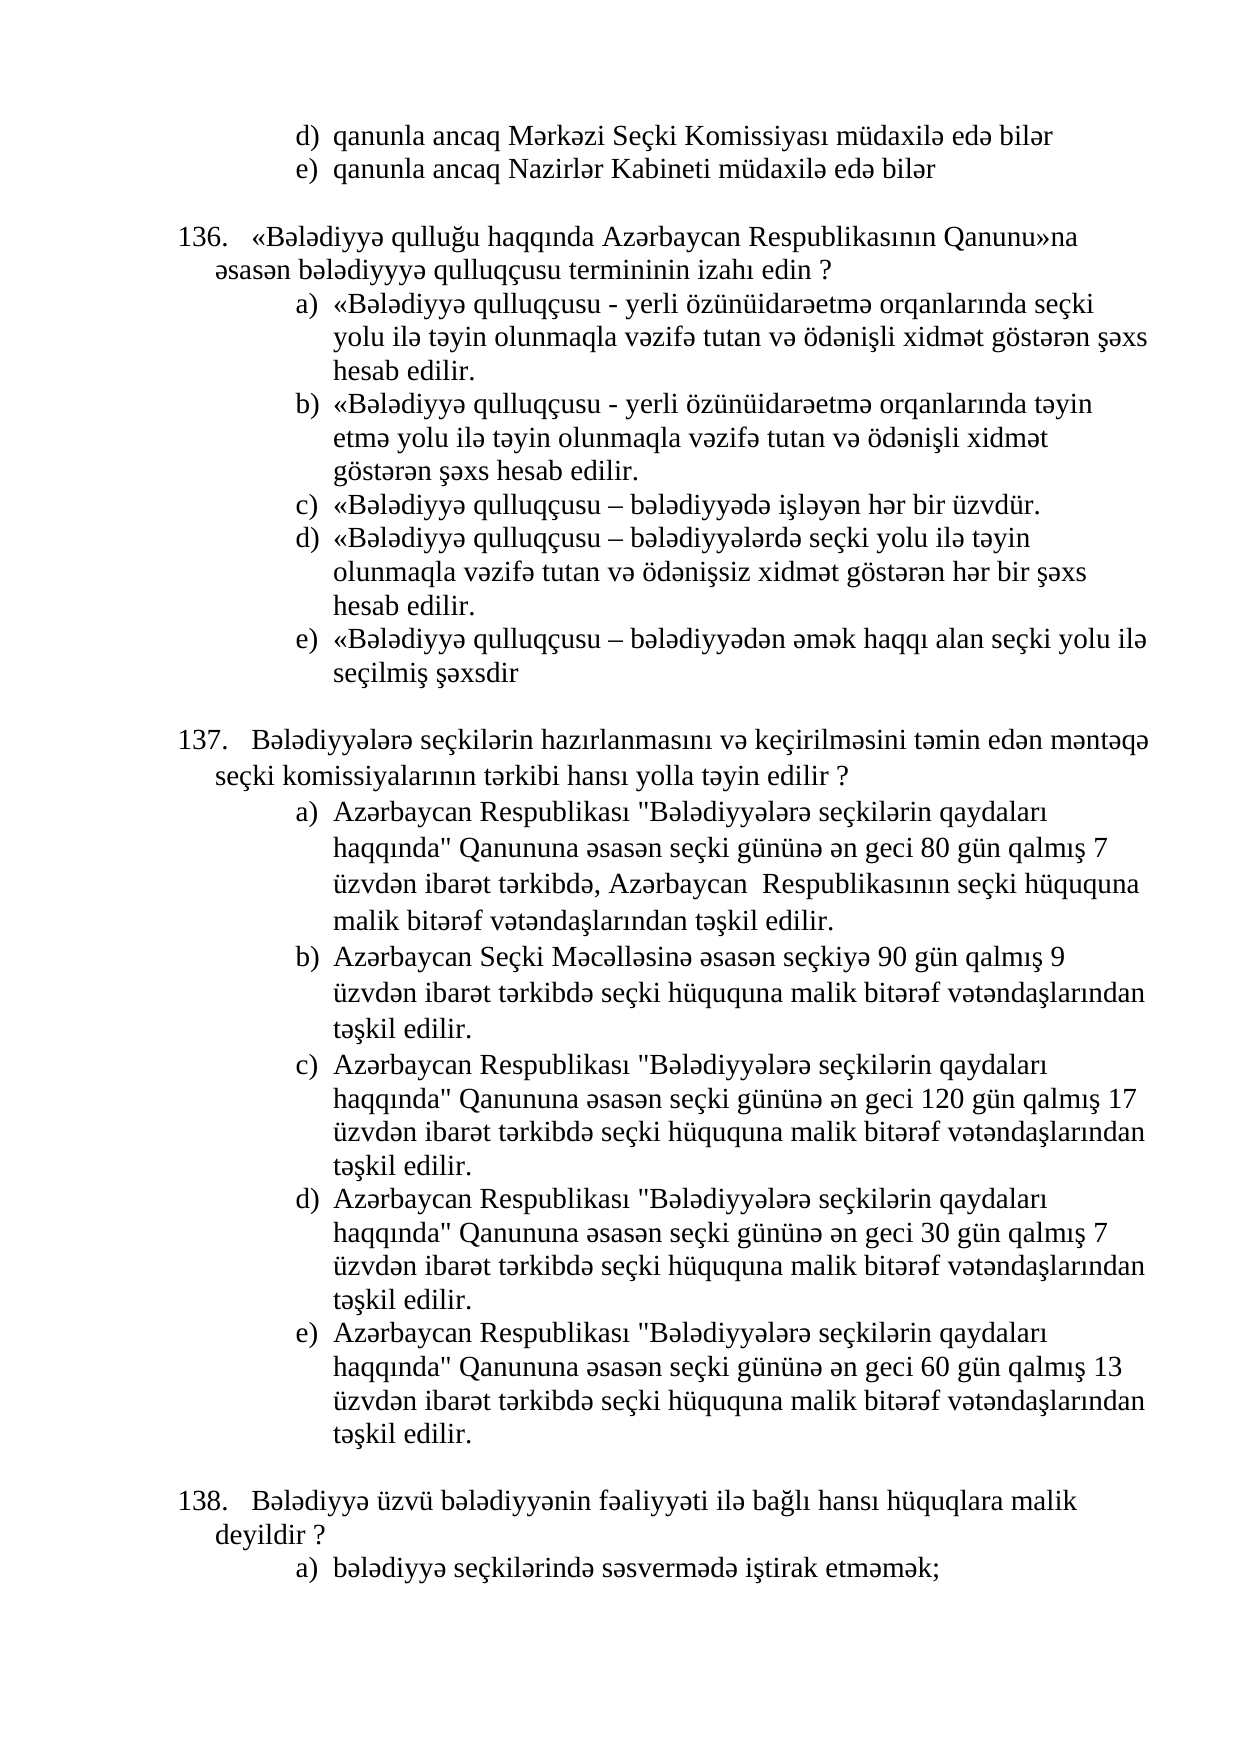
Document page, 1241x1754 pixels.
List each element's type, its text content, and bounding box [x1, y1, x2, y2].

list qanunla ancaq Nazirlər Kabineti müdaxilə edə bilər [295, 152, 1152, 185]
list Azərbaycan Respublikası "Bələdiyyələrə seçkilərin qaydaları haqqında" Qanununa əsasən seçki gününə ən geci 120 gün qalmış 17 üzvdən ibarət tərkibdə seçki hüququna malik bitərəf vətəndaşlarından təşkil edilir. [295, 1047, 1152, 1181]
list «Bələdiyyə qulluqçusu - yerli özünüidarəetmə orqanlarında təyin etmə yolu ilə təyin olunmaqla vəzifə tutan və ödənişli xidmət göstərən şəxs hesab edilir. [295, 386, 1152, 487]
list Azərbaycan Respublikası "Bələdiyyələrə seçkilərin qaydaları haqqında" Qanununa əsasən seçki gününə ən geci 60 gün qalmış 13 üzvdən ibarət tərkibdə seçki hüququna malik bitərəf vətəndaşlarından təşkil edilir. [295, 1316, 1152, 1450]
list «Bələdiyyə qulluğu haqqında Azərbaycan Respublikasının Qanunu»na əsasən bələdiyyyə qulluqçusu termininin izahı edin ? [177, 219, 1152, 286]
list bələdiyyə seçkilərində səsvermədə iştirak etməmək; [295, 1550, 1152, 1584]
list qanunla ancaq Mərkəzi Seçki Komissiyası müdaxilə edə bilər [295, 118, 1152, 152]
list Azərbaycan Respublikası "Bələdiyyələrə seçkilərin qaydaları haqqında" Qanununa əsasən seçki gününə ən geci 30 gün qalmış 7 üzvdən ibarət tərkibdə seçki hüququna malik bitərəf vətəndaşlarından təşkil edilir. [295, 1181, 1152, 1316]
list «Bələdiyyə qulluqçusu – bələdiyyələrdə seçki yolu ilə təyin olunmaqla vəzifə tutan və ödənişsiz xidmət göstərən hər bir şəxs hesab edilir. [295, 521, 1152, 621]
list «Bələdiyyə qulluqçusu – bələdiyyədən əmək haqqı alan seçki yolu ilə seçilmiş şəxsdir [295, 621, 1152, 688]
list Azərbaycan Respublikası "Bələdiyyələrə seçkilərin qaydaları haqqında" Qanununa əsasən seçki gününə ən geci 80 gün qalmış 7 üzvdən ibarət tərkibdə, Azərbaycan Respublikasının seçki hüququna malik bitərəf vətəndaşlarından təşkil edilir. [295, 794, 1152, 936]
list «Bələdiyyə qulluqçusu - yerli özünüidarəetmə orqanlarında seçki yolu ilə təyin olunmaqla vəzifə tutan və ödənişli xidmət göstərən şəxs hesab edilir. [295, 286, 1152, 386]
list «Bələdiyyə qulluqçusu – bələdiyyədə işləyən hər bir üzvdür. [295, 487, 1152, 521]
list Azərbaycan Seçki Məcəlləsinə əsasən seçkiyə 90 gün qalmış 9 üzvdən ibarət tərkibdə seçki hüququna malik bitərəf vətəndaşlarından təşkil edilir. [295, 939, 1152, 1044]
list Bələdiyyə üzvü bələdiyyənin fəaliyyəti ilə bağlı hansı hüquqlara malik deyildir ? [177, 1483, 1152, 1550]
list Bələdiyyələrə seçkilərin hazırlanmasını və keçirilməsini təmin edən məntəqə seçki komissiyalarının tərkibi hansı yolla təyin edilir ? [177, 722, 1152, 792]
